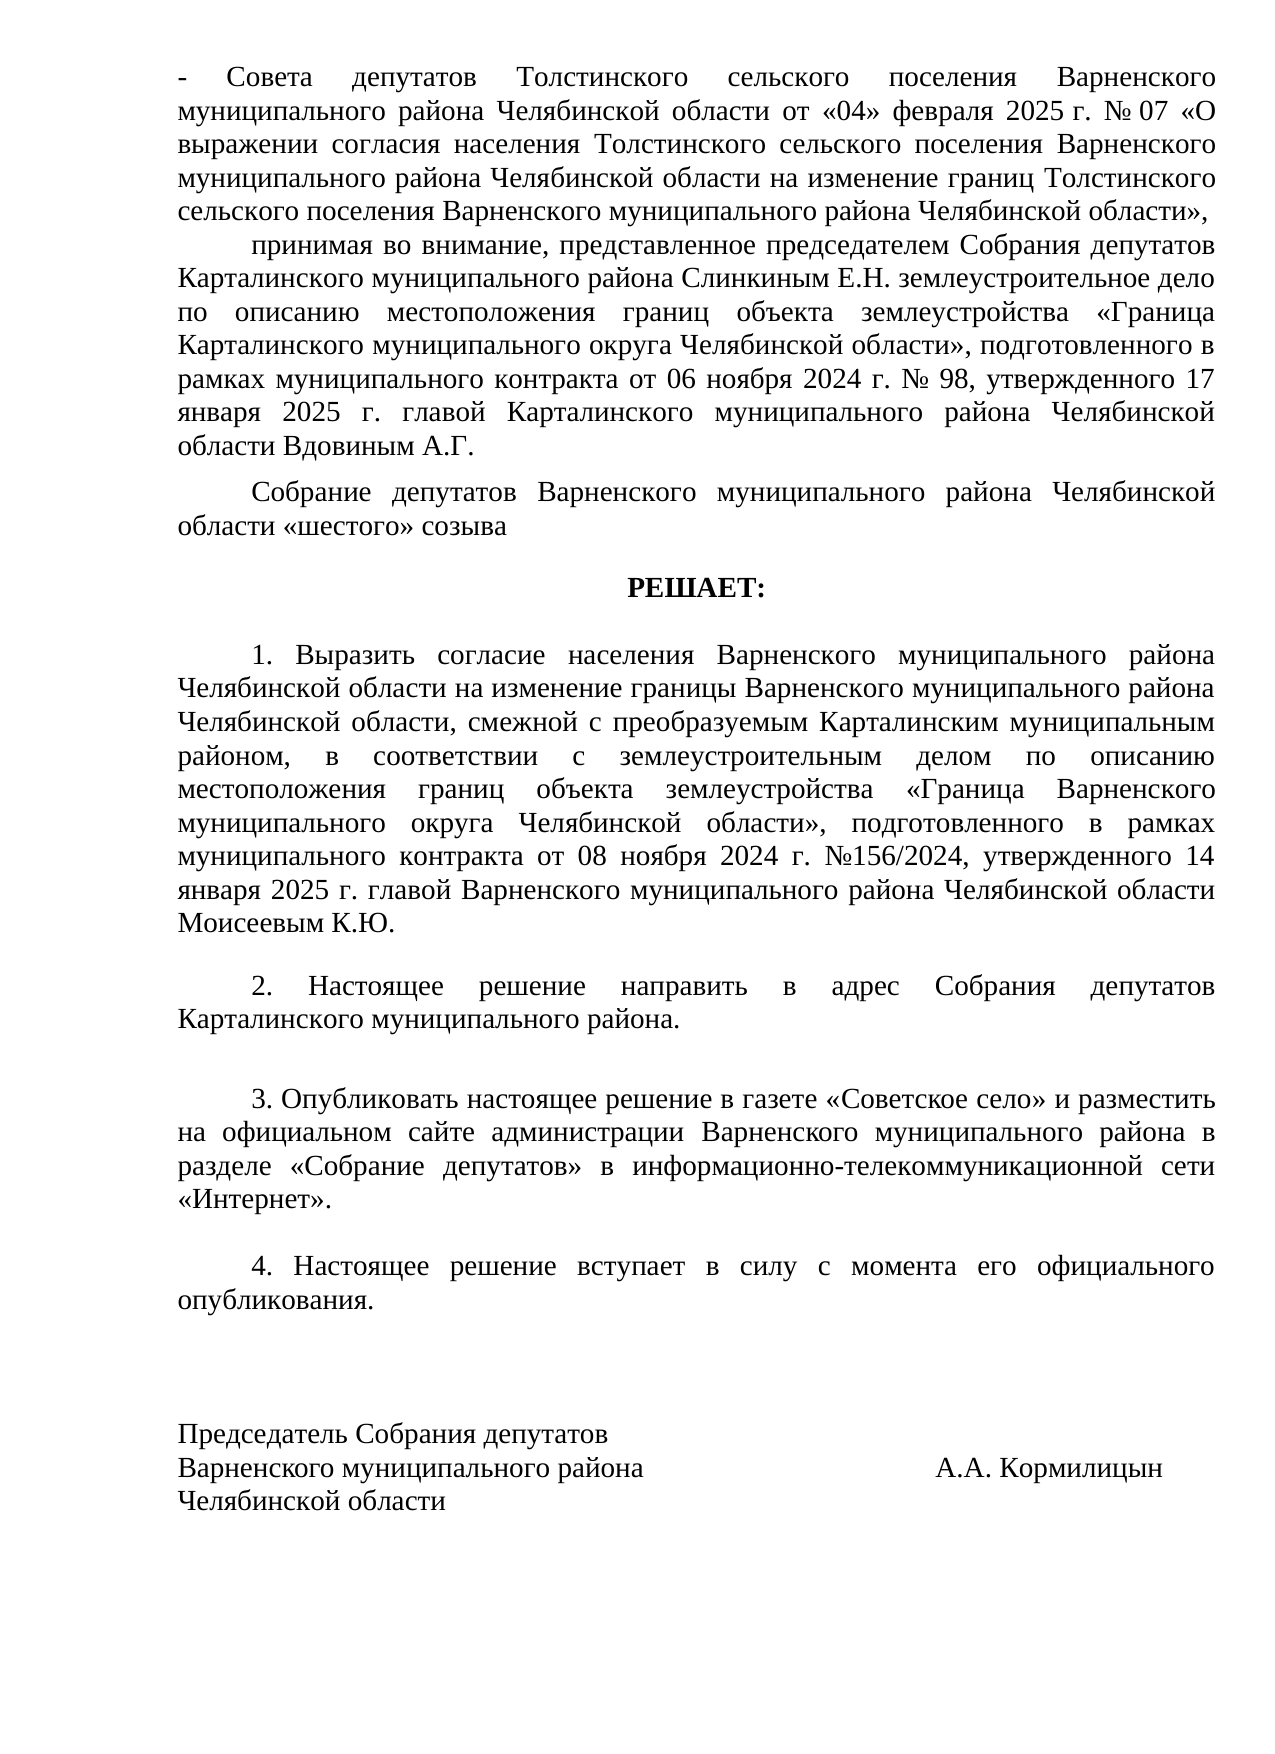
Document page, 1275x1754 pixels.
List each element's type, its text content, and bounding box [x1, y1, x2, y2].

text 3. Опубликовать настоящее решение в газете «Советское село» и разместить на официальном сайте администрации Варненского муниципального района в разделе «Собрание депутатов» в информационно-телекоммуникационной сети «Интернет». [177, 1081, 1216, 1215]
text 4. Настоящее решение вступает в силу с момента его официального опубликования. [177, 1248, 1216, 1316]
text Собрание депутатов Варненского муниципального района Челябинской области «шестого» созыва [177, 474, 1216, 541]
text РЕШАЕТ: [177, 570, 1216, 603]
text - Совета депутатов Толстинского сельского поселения Варненского муниципального района Челябинской области от «04» февраля 2025 г. № 07 «О выражении согласия населения Толстинского сельского поселения Варненского муниципального района Челябинской области на изменение границ Толстинского сельского поселения Варненского муниципального района Челябинской области», [177, 59, 1216, 227]
text Председатель Собрания депутатов [177, 1416, 1216, 1450]
text 1. Выразить согласие населения Варненского муниципального района Челябинской области на изменение границы Варненского муниципального района Челябинской области, смежной с преобразуемым Карталинским муниципальным районом, в соответствии с землеустроительным делом по описанию местоположения границ объекта землеустройства «Граница Варненского муниципального округа Челябинской области», подготовленного в рамках муниципального контракта от 08 ноября 2024 г. №156/2024, утвержденного 14 января 2025 г. главой Варненского муниципального района Челябинской области Моисеевым К.Ю. [177, 637, 1216, 939]
text принимая во внимание, представленное председателем Собрания депутатов Карталинского муниципального района Слинкиным Е.Н. землеустроительное дело по описанию местоположения границ объекта землеустройства «Граница Карталинского муниципального округа Челябинской области», подготовленного в рамках муниципального контракта от 06 ноября 2024 г. № 98, утвержденного 17 января 2025 г. главой Карталинского муниципального района Челябинской области Вдовиным А.Г. [177, 227, 1216, 462]
text Челябинской области [177, 1483, 1216, 1517]
text 2. Настоящее решение направить в адрес Собрания депутатов Карталинского муниципального района. [177, 968, 1216, 1035]
text Варненского муниципального района А.А. Кормилицын [177, 1450, 1216, 1483]
